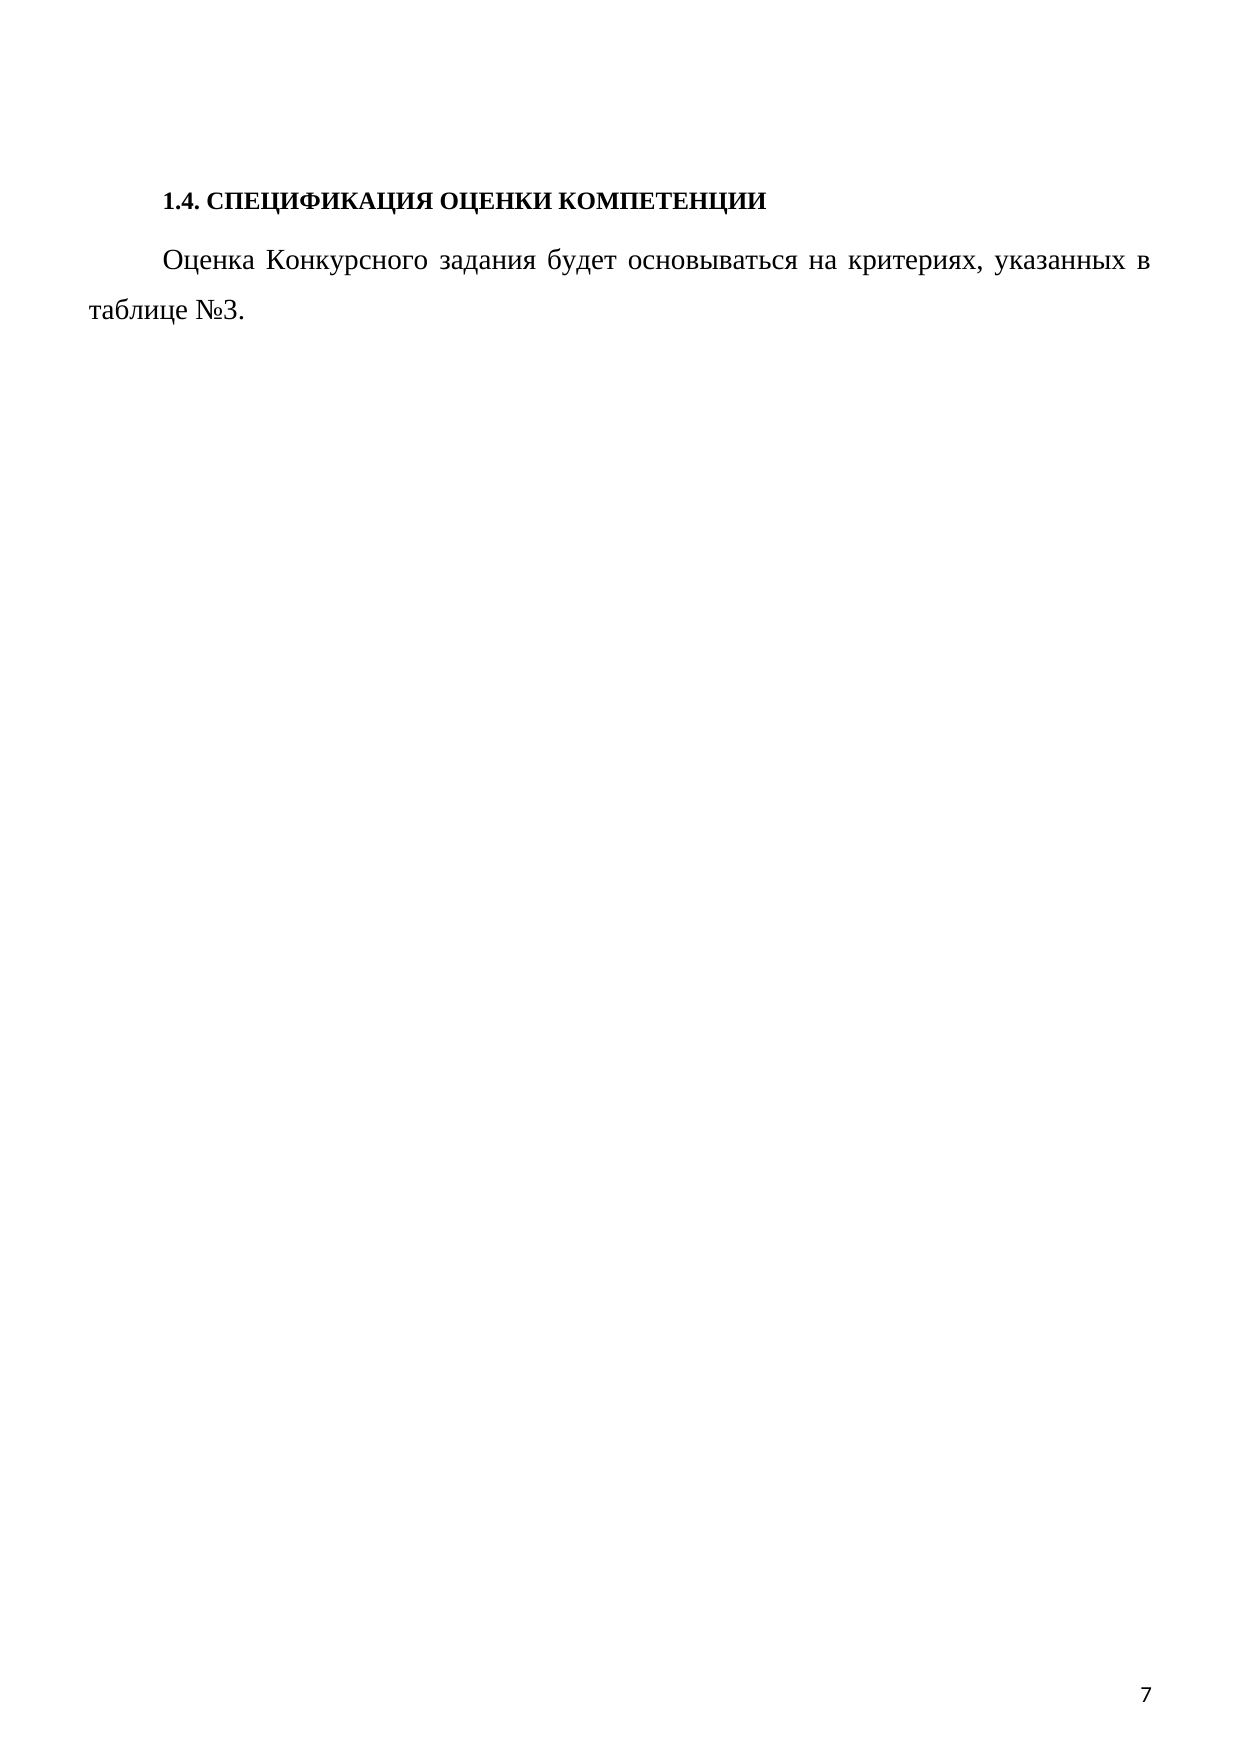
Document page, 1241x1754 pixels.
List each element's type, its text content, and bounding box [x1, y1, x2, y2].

text Оценка Конкурсного задания будет основываться на критериях, указанных в таблице №3. [89, 242, 1152, 326]
subtitle 1.4. СПЕЦИФИКАЦИЯ ОЦЕНКИ КОМПЕТЕНЦИИ [89, 186, 1152, 215]
